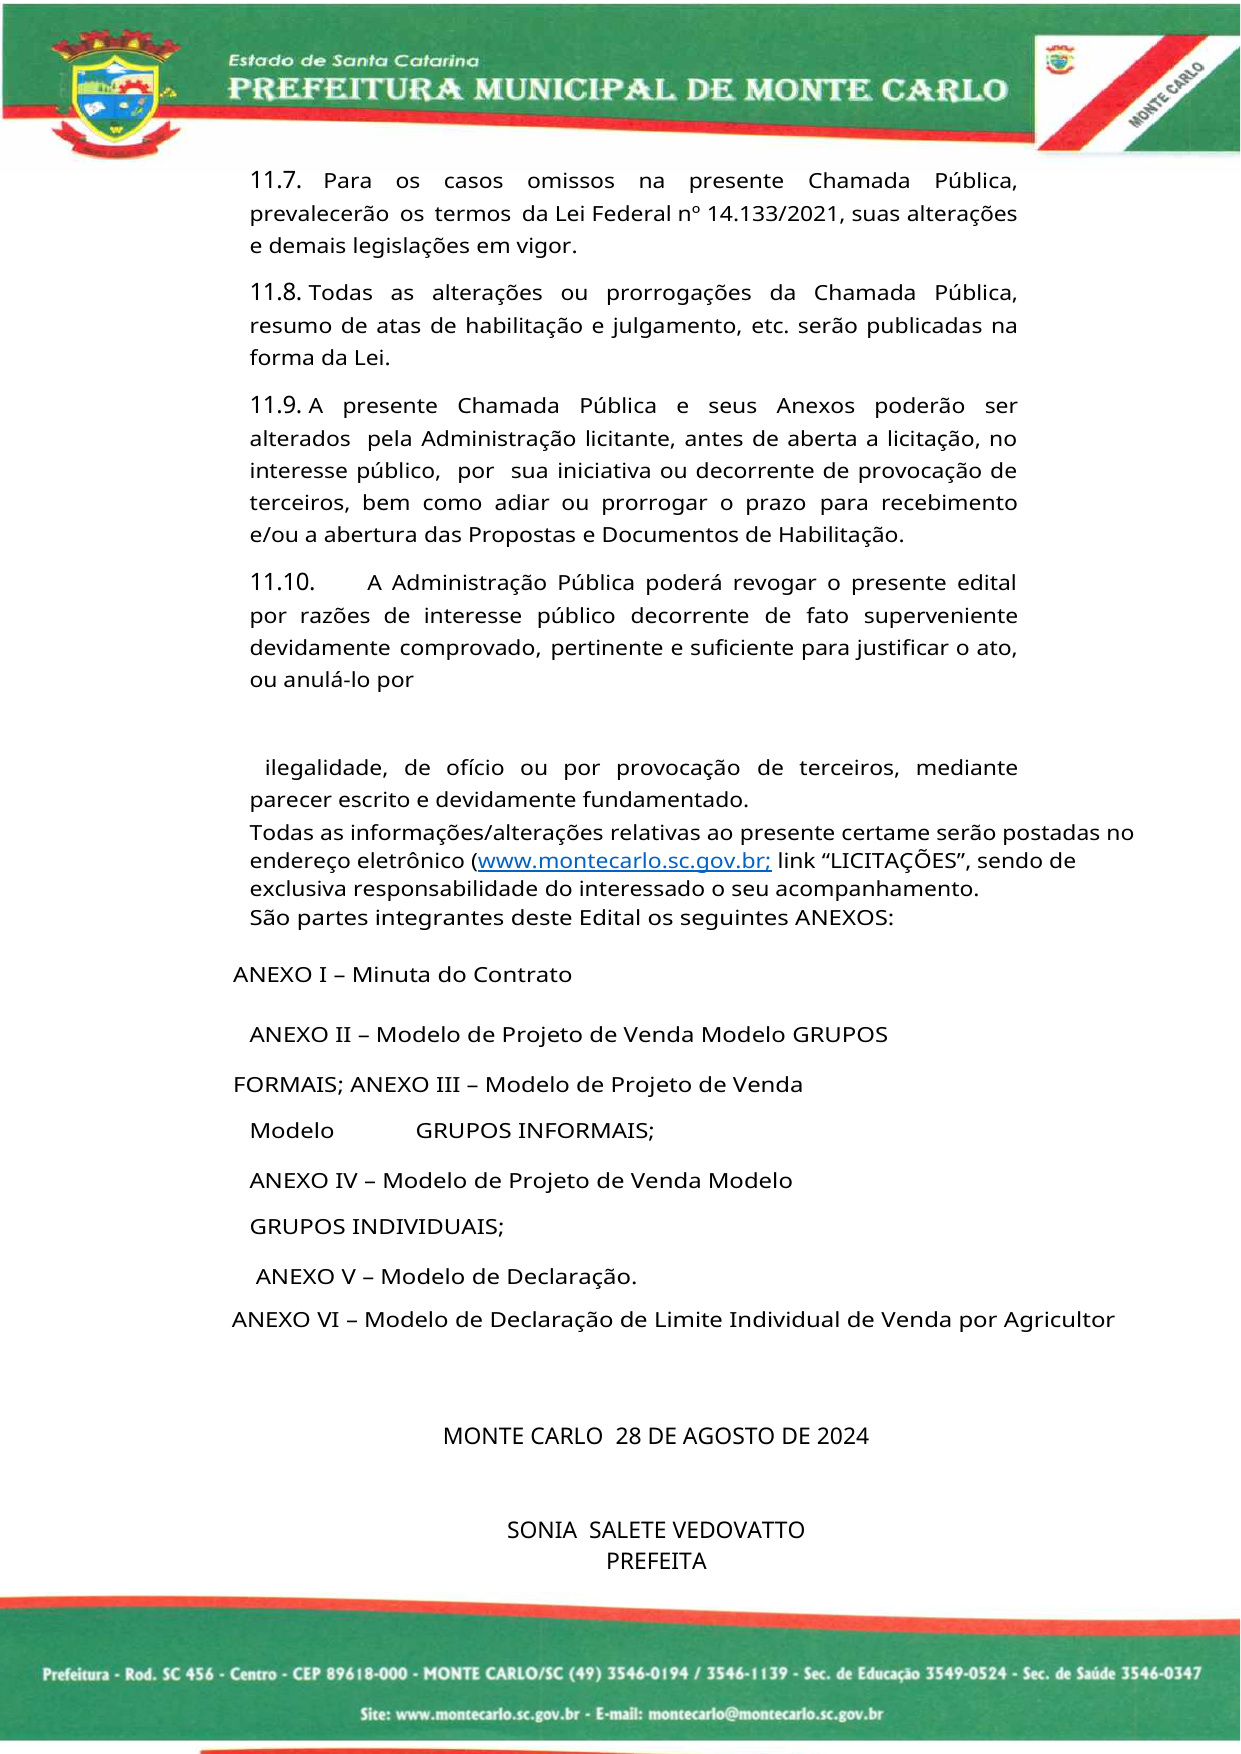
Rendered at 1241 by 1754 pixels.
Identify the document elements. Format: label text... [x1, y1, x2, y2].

text ANEXO IV – Modelo de Projeto de Venda Modelo GRUPOS INDIVIDUAIS; [249, 1166, 892, 1241]
text FORMAIS; ANEXO III – Modelo de Projeto de Venda Modelo GRUPOS INFORMAIS; [146, 1070, 892, 1145]
text ANEXO I – Minuta do Contrato [146, 960, 1166, 988]
text SONIA SALETE VEDOVATTO [146, 1514, 1166, 1545]
list Para os casos omissos na presente Chamada Pública, prevalecerão os termos da Lei Federal nº 14.133/2021, suas alterações e demais legislações em vigor. [249, 162, 1018, 259]
list Todas as alterações ou prorrogações da Chamada Pública, resumo de atas de habilitação e julgamento, etc. serão publicadas na forma da Lei. [249, 275, 1018, 372]
text PREFEITA [146, 1545, 1166, 1576]
text Todas as informações/alterações relativas ao presente certame serão postadas no endereço eletrônico (www.montecarlo.sc.gov.br; link “LICITAÇÕES”, sendo de exclusiva responsabilidade do interessado o seu acompanhamento. [249, 818, 1166, 903]
list A Administração Pública poderá revogar o presente edital por razões de interesse público decorrente de fato superveniente devidamente comprovado, pertinente e suficiente para justificar o ato, ou anulá-lo por [249, 564, 1018, 693]
list ilegalidade, de ofício ou por provocação de terceiros, mediante parecer escrito e devidamente fundamentado. [249, 753, 1018, 814]
text MONTE CARLO 28 DE AGOSTO DE 2024 [146, 1420, 1166, 1451]
picture [0, 1592, 1241, 1754]
text São partes integrantes deste Edital os seguintes ANEXOS: [146, 903, 1166, 931]
text ANEXO II – Modelo de Projeto de Venda Modelo GRUPOS [249, 1020, 892, 1049]
text ANEXO VI – Modelo de Declaração de Limite Individual de Venda por Agricultor [146, 1308, 1166, 1332]
text ANEXO V – Modelo de Declaração. [249, 1262, 892, 1291]
list A presente Chamada Pública e seus Anexos poderão ser alterados pela Administração licitante, antes de aberta a licitação, no interesse público, por sua iniciativa ou decorrente de provocação de terceiros, bem como adiar ou prorrogar o prazo para recebimento e/ou a abertura das Propostas e Documentos de Habilitação. [249, 388, 1018, 549]
picture [0, 3, 1241, 174]
